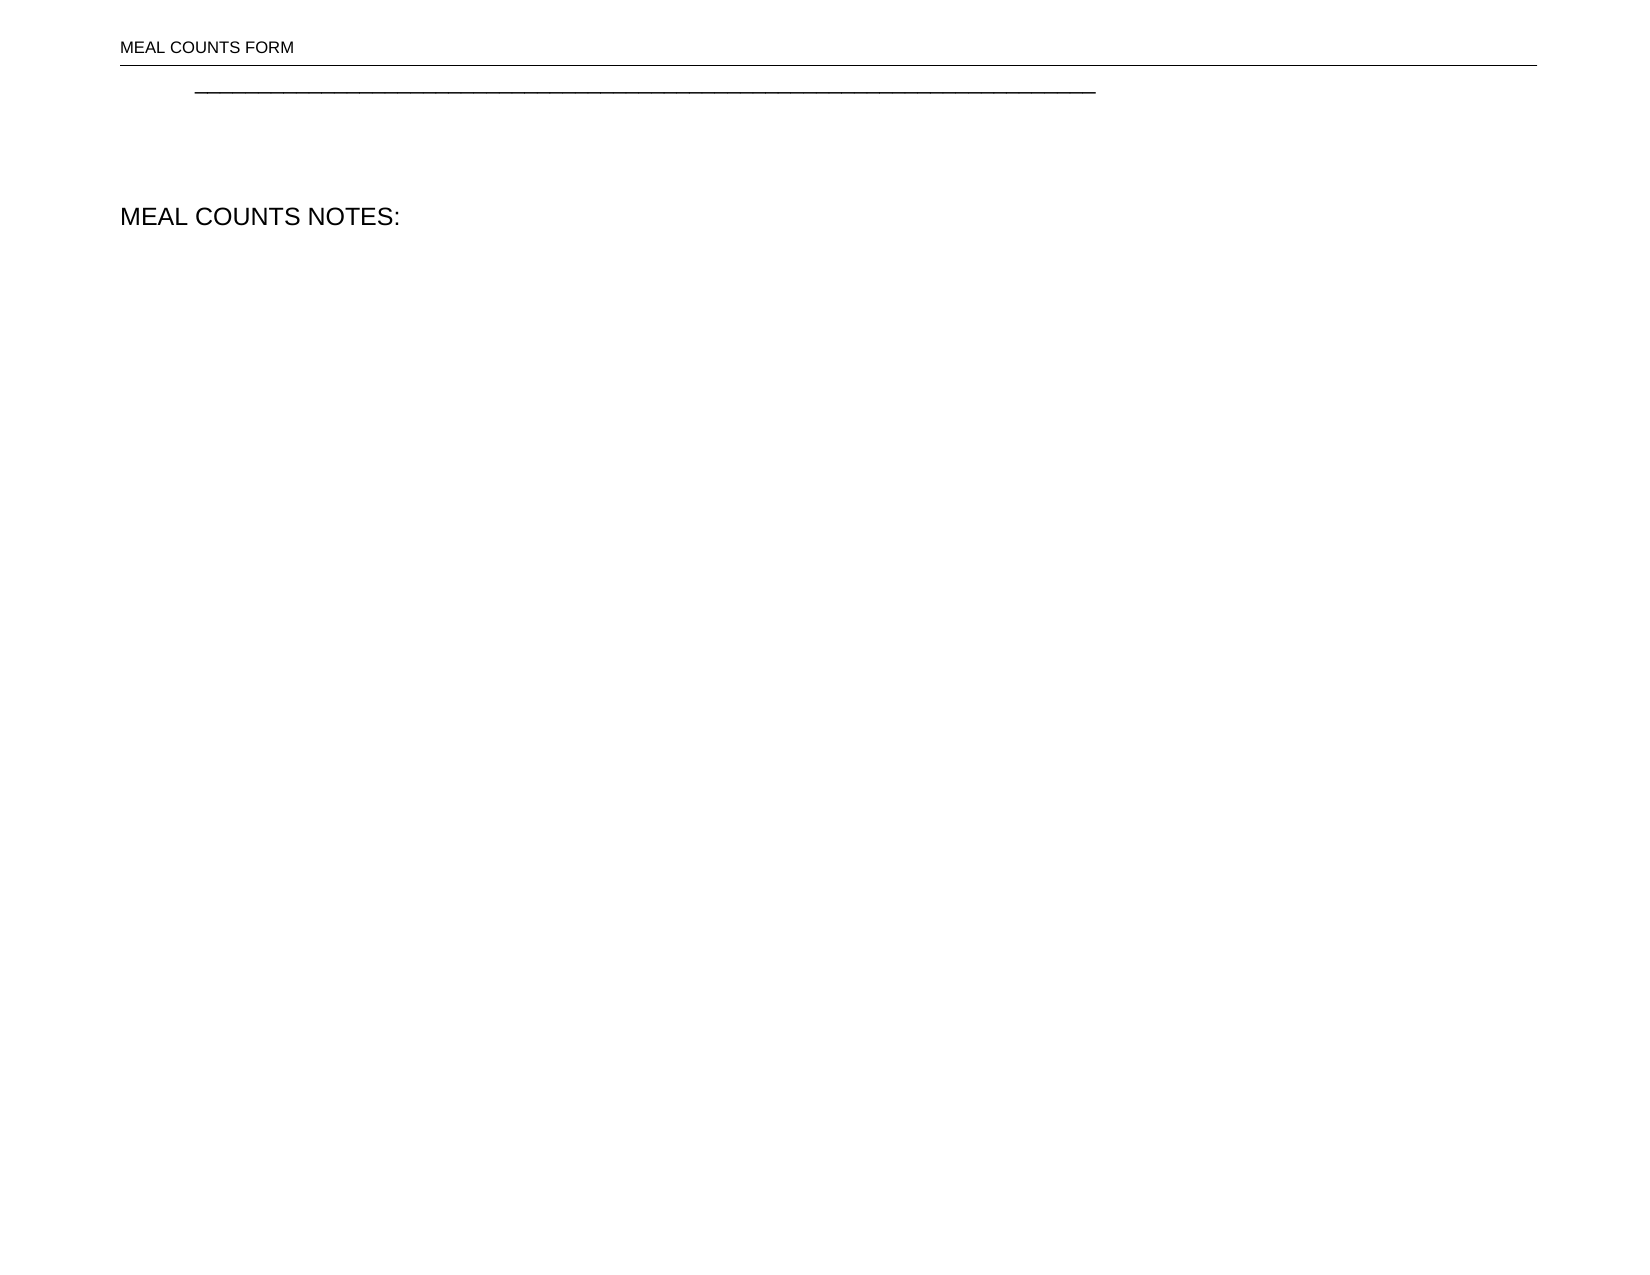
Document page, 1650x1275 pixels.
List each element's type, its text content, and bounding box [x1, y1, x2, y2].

text MEAL COUNTS NOTES: [36, 202, 1537, 231]
